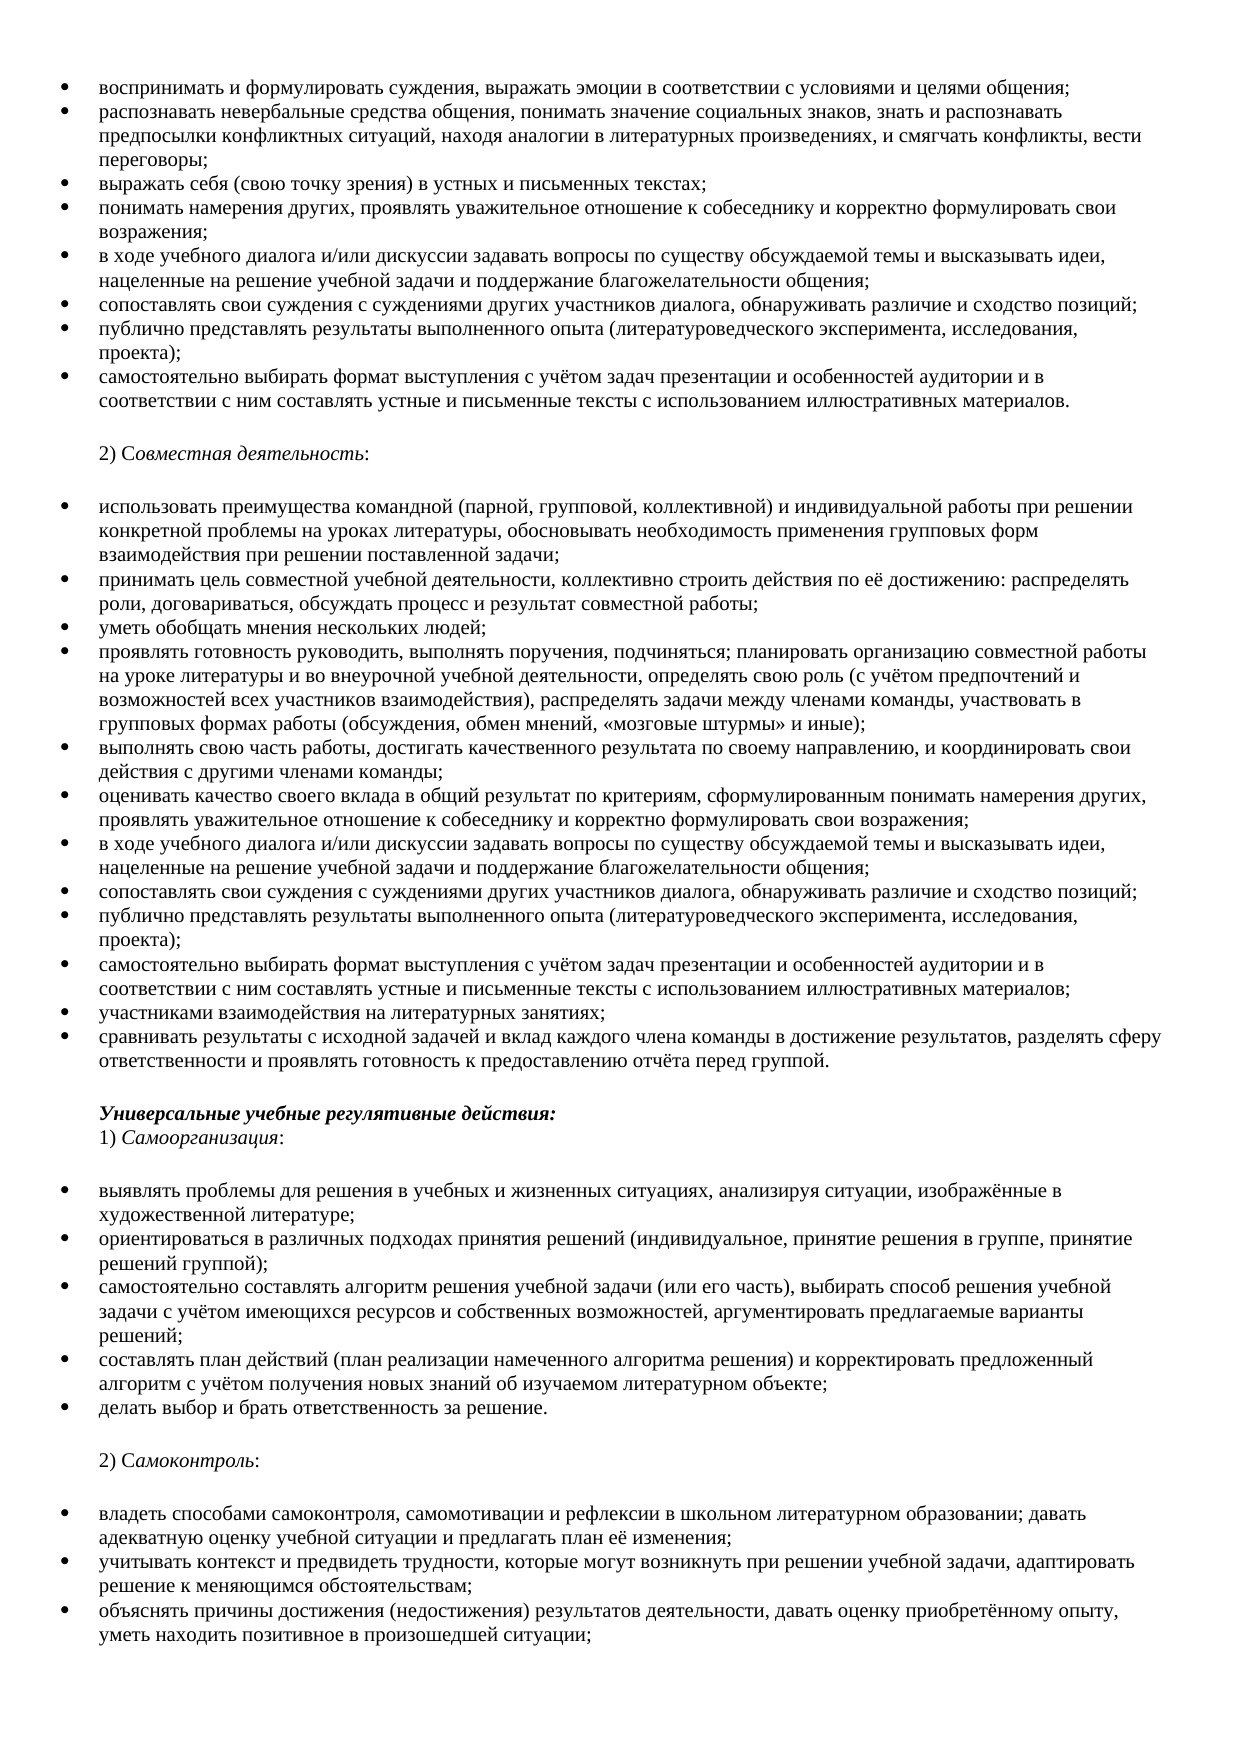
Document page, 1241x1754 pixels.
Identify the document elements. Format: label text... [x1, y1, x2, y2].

text Универсальные учебные регулятивные действия: [75, 1101, 1165, 1125]
list учитывать контекст и предвидеть трудности, которые могут возникнуть при решении учебной задачи, адаптировать решение к меняющимся обстоятельствам; [61, 1549, 1165, 1597]
list выполнять свою часть работы, достигать качественного результата по своему направлению, и координировать свои действия с другими членами команды; [61, 735, 1165, 783]
list публично представлять результаты выполненного опыта (литературоведческого эксперимента, исследования, проекта); [61, 903, 1165, 951]
text 2) Совместная деятельность: [75, 441, 1165, 465]
list сопоставлять свои суждения с суждениями других участников диалога, обнаруживать различие и сходство позиций; [61, 292, 1165, 316]
list сопоставлять свои суждения с суждениями других участников диалога, обнаруживать различие и сходство позиций; [61, 879, 1165, 903]
list выражать себя (свою точку зрения) в устных и письменных текстах; [61, 171, 1165, 195]
list выявлять проблемы для решения в учебных и жизненных ситуациях, анализируя ситуации, изображённые в художественной литературе; [61, 1178, 1165, 1226]
list владеть способами самоконтроля, самомотивации и рефлексии в школьном литературном образовании; давать адекватную оценку учебной ситуации и предлагать план её изменения; [61, 1501, 1165, 1549]
list проявлять готовность руководить, выполнять поручения, подчиняться; планировать организацию совместной работы на уроке литературы и во внеурочной учебной деятельности, определять свою роль (с учётом предпочтений и возможностей всех участников взаимодействия), распределять задачи между членами команды, участвовать в групповых формах работы (обсуждения, обмен мнений, «мозговые штурмы» и иные); [61, 639, 1165, 735]
list уметь обобщать мнения нескольких людей; [61, 614, 1165, 639]
list участниками взаимодействия на литературных занятиях; [61, 999, 1165, 1024]
list понимать намерения других, проявлять уважительное отношение к собеседнику и корректно формулировать свои возражения; [61, 195, 1165, 243]
text 2) Самоконтроль: [75, 1448, 1165, 1472]
list использовать преимущества командной (парной, групповой, коллективной) и индивидуальной работы при решении конкретной проблемы на уроках литературы, обосновывать необходимость применения групповых форм взаимодействия при решении поставленной задачи; [61, 494, 1165, 566]
list составлять план действий (план реализации намеченного алгоритма решения) и корректировать предложенный алгоритм с учётом получения новых знаний об изучаемом литературном объекте; [61, 1347, 1165, 1395]
list сравнивать результаты с исходной задачей и вклад каждого члена команды в достижение результатов, разделять сферу ответственности и проявлять готовность к предоставлению отчёта перед группой. [61, 1024, 1165, 1072]
list ориентироваться в различных подходах принятия решений (индивидуальное, принятие решения в группе, принятие решений группой); [61, 1226, 1165, 1274]
text 1) Самоорганизация: [75, 1125, 1165, 1149]
list самостоятельно выбирать формат выступления с учётом задач презентации и особенностей аудитории и в соответствии с ним составлять устные и письменные тексты с использованием иллюстративных материалов. [61, 364, 1165, 412]
list публично представлять результаты выполненного опыта (литературоведческого эксперимента, исследования, проекта); [61, 316, 1165, 364]
list самостоятельно выбирать формат выступления с учётом задач презентации и особенностей аудитории и в соответствии с ним составлять устные и письменные тексты с использованием иллюстративных материалов; [61, 951, 1165, 999]
list делать выбор и брать ответственность за решение. [61, 1395, 1165, 1419]
list в ходе учебного диалога и/или дискуссии задавать вопросы по существу обсуждаемой темы и высказывать идеи, нацеленные на решение учебной задачи и поддержание благожелательности общения; [61, 831, 1165, 879]
list самостоятельно составлять алгоритм решения учебной задачи (или его часть), выбирать способ решения учебной задачи с учётом имеющихся ресурсов и собственных возможностей, аргументировать предлагаемые варианты решений; [61, 1274, 1165, 1347]
list оценивать качество своего вклада в общий результат по критериям, сформулированным понимать намерения других, проявлять уважительное отношение к собеседнику и корректно формулировать свои возражения; [61, 783, 1165, 831]
list в ходе учебного диалога и/или дискуссии задавать вопросы по существу обсуждаемой темы и высказывать идеи, нацеленные на решение учебной задачи и поддержание благожелательности общения; [61, 243, 1165, 292]
list принимать цель совместной учебной деятельности, коллективно строить действия по её достижению: распределять роли, договариваться, обсуждать процесс и результат совместной работы; [61, 566, 1165, 614]
list воспринимать и формулировать суждения, выражать эмоции в соответствии с условиями и целями общения; [61, 75, 1165, 99]
list объяснять причины достижения (недостижения) результатов деятельности, давать оценку приобретённому опыту, уметь находить позитивное в произошедшей ситуации; [61, 1597, 1165, 1646]
list распознавать невербальные средства общения, понимать значение социальных знаков, знать и распознавать предпосылки конфликтных ситуаций, находя аналогии в литературных произведениях, и смягчать конфликты, вести переговоры; [61, 99, 1165, 171]
